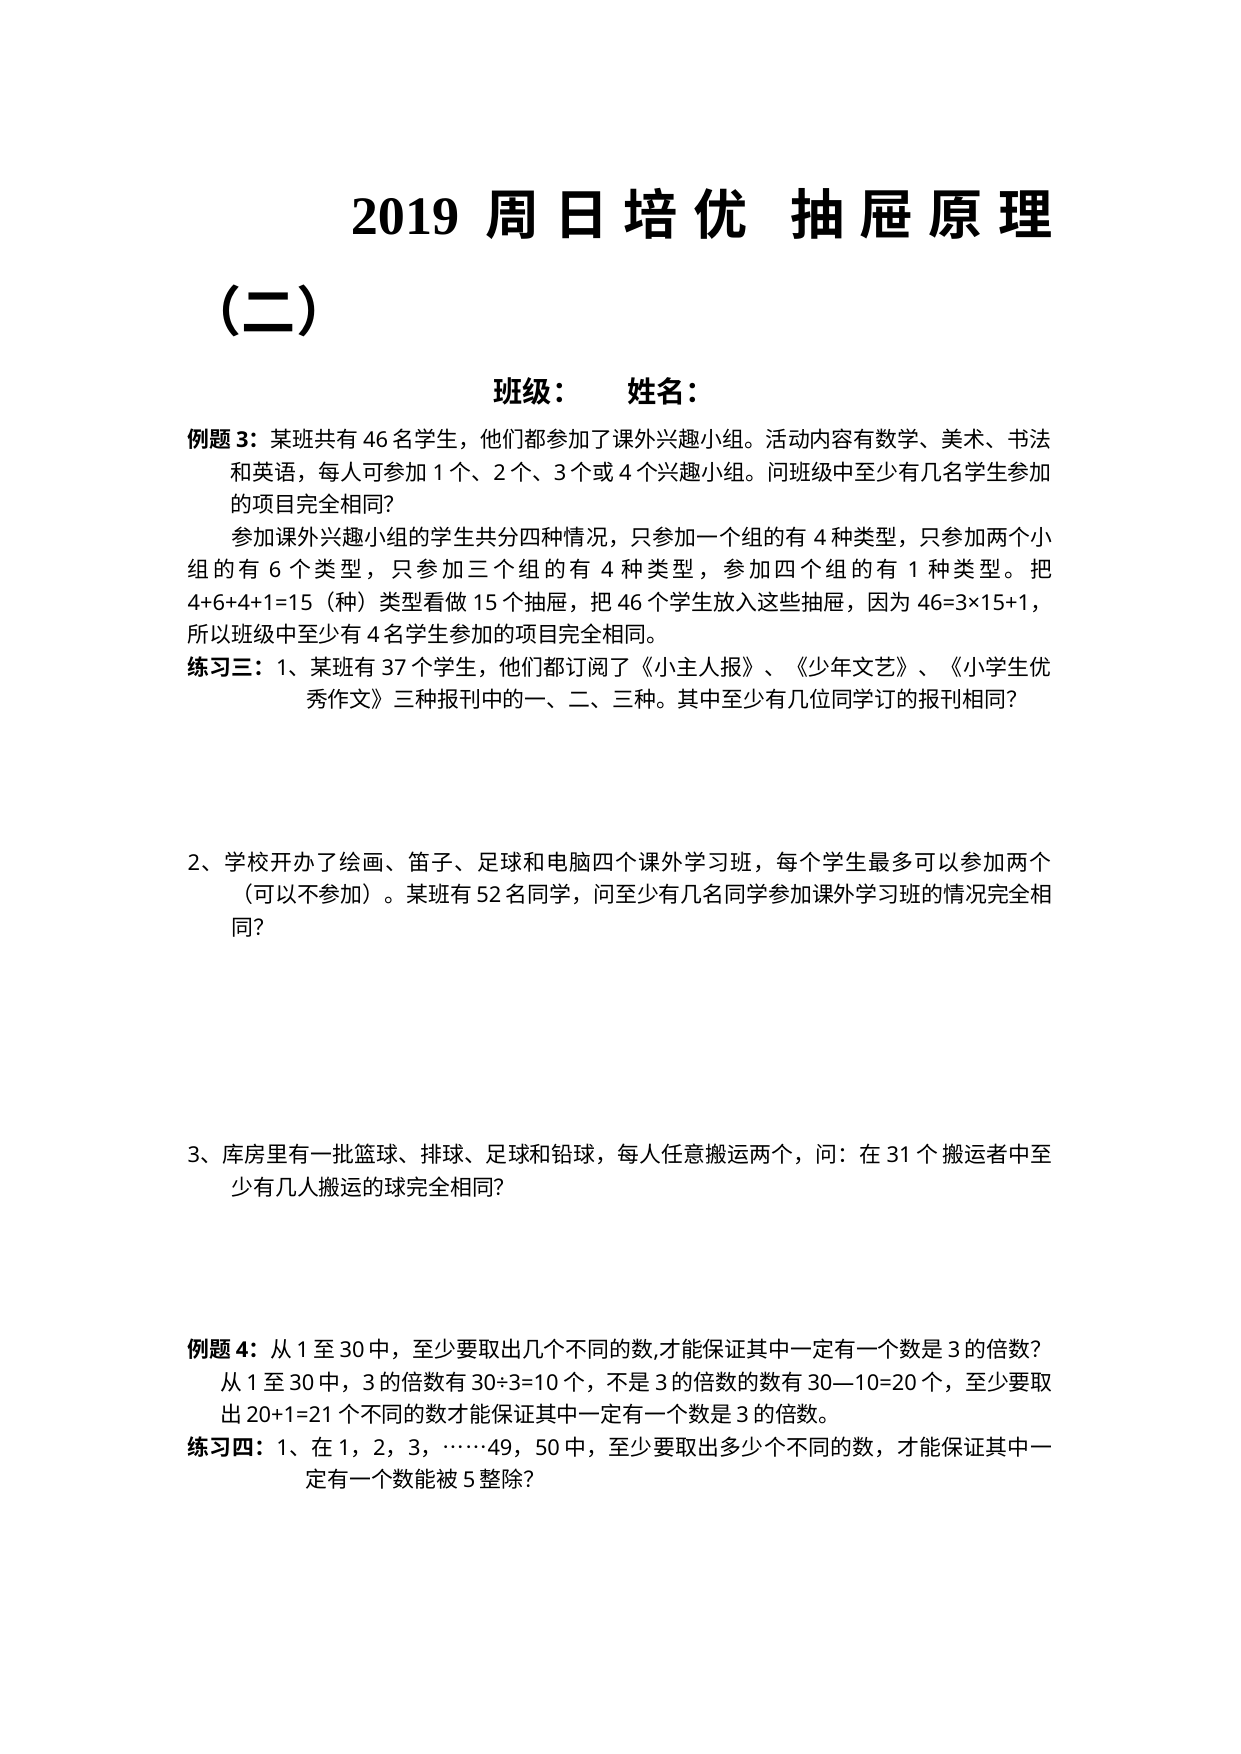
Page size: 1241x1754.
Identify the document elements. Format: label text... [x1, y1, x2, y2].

text 参加课外兴趣小组的学生共分四种情况，只参加一个组的有4种类型，只参加两个小组的有6个类型，只参加三个组的有4种类型，参加四个组的有1种类型。把4+6+4+1=15（种）类型看做15个抽屉，把46个学生放入这些抽屉，因为46=3×15+1，所以班级中至少有4名学生参加的项目完全相同。 [187, 519, 1053, 649]
text 从1至30中，3的倍数有30÷3=10个，不是3的倍数的数有30—10=20个，至少要取出20+1=21个不同的数才能保证其中一定有一个数是3的倍数。 [220, 1364, 1053, 1429]
text 例题3：某班共有46名学生，他们都参加了课外兴趣小组。活动内容有数学、美术、书法和英语，每人可参加1个、2个、3个或4个兴趣小组。问班级中至少有几名学生参加的项目完全相同？ [187, 422, 1053, 519]
text 练习四：1、在1，2，3，……49，50中，至少要取出多少个不同的数，才能保证其中一定有一个数能被5整除？ [187, 1429, 1053, 1494]
text 2、学校开办了绘画、笛子、足球和电脑四个课外学习班，每个学生最多可以参加两个（可以不参加）。某班有52名同学，问至少有几名同学参加课外学习班的情况完全相同？ [187, 844, 1053, 942]
text 3、库房里有一批篮球、排球、足球和铅球，每人任意搬运两个，问：在31个 搬运者中至少有几人搬运的球完全相同？ [187, 1137, 1053, 1202]
text 班级： 姓名： [187, 357, 1053, 422]
text 例题4：从1至30中，至少要取出几个不同的数,才能保证其中一定有一个数是3的倍数？ [187, 1332, 1053, 1364]
text 练习三：1、某班有37个学生，他们都订阅了《小主人报》、《少年文艺》、《小学生优秀作文》三种报刊中的一、二、三种。其中至少有几位同学订的报刊相同？ [187, 649, 1053, 714]
text 2019周日培优 抽屉原理（二） [187, 162, 1053, 357]
